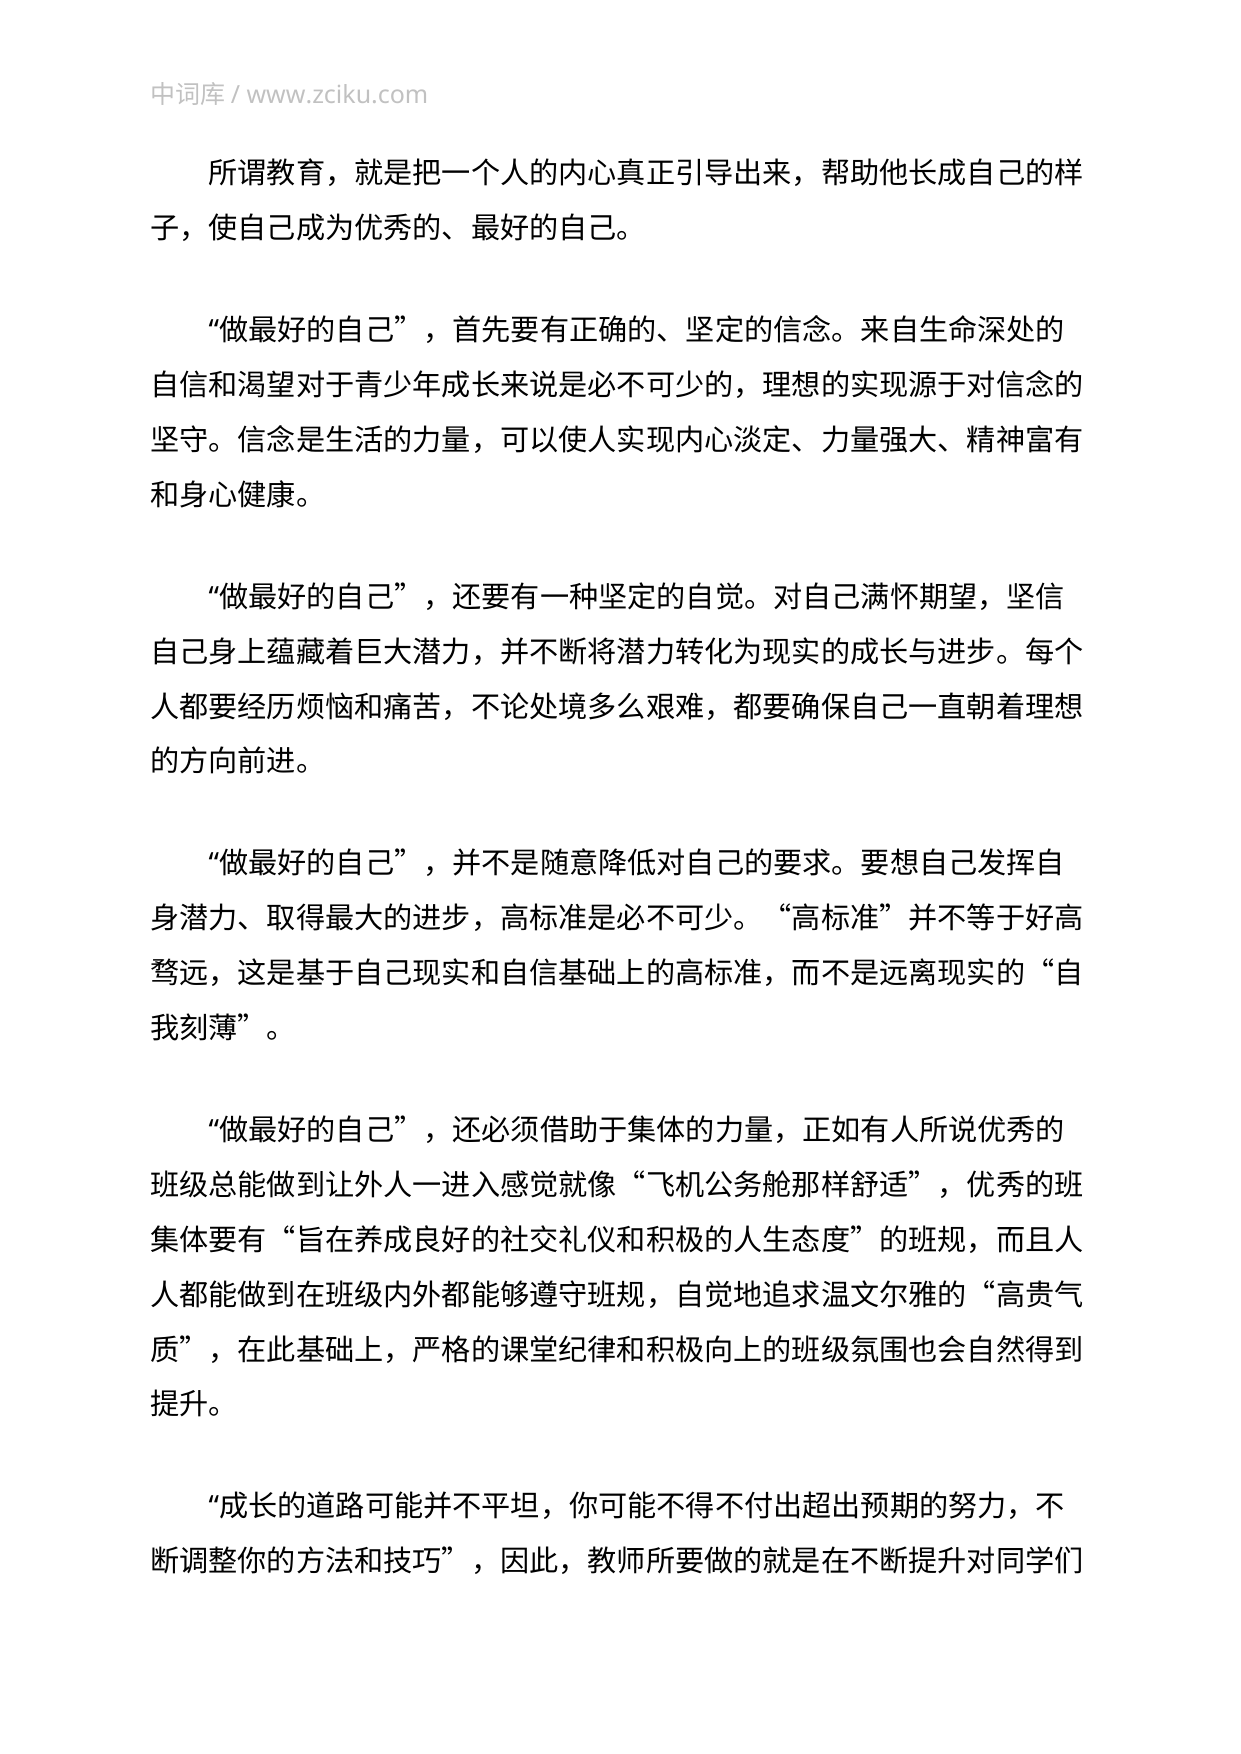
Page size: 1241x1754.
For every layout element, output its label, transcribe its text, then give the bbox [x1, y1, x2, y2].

text “做最好的自己”，还必须借助于集体的力量，正如有人所说优秀的班级总能做到让外人一进入感觉就像“飞机公务舱那样舒适”，优秀的班集体要有“旨在养成良好的社交礼仪和积极的人生态度”的班规，而且人人都能做到在班级内外都能够遵守班规，自觉地追求温文尔雅的“高贵气质”，在此基础上，严格的课堂纪律和积极向上的班级氛围也会自然得到提升。 [150, 1106, 1090, 1423]
text “做最好的自己”，首先要有正确的、坚定的信念。来自生命深处的自信和渴望对于青少年成长来说是必不可少的，理想的实现源于对信念的坚守。信念是生活的力量，可以使人实现内心淡定、力量强大、精神富有和身心健康。 [150, 307, 1090, 514]
text “做最好的自己”，并不是随意降低对自己的要求。要想自己发挥自身潜力、取得最大的进步，高标准是必不可少。“高标准”并不等于好高骛远，这是基于自己现实和自信基础上的高标准，而不是远离现实的“自我刻薄”。 [150, 840, 1090, 1047]
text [150, 1483, 1090, 1580]
text 所谓教育，就是把一个人的内心真正引导出来，帮助他长成自己的样子，使自己成为优秀的、最好的自己。 [150, 150, 1090, 247]
text “做最好的自己”，还要有一种坚定的自觉。对自己满怀期望，坚信自己身上蕴藏着巨大潜力，并不断将潜力转化为现实的成长与进步。每个人都要经历烦恼和痛苦，不论处境多么艰难，都要确保自己一直朝着理想的方向前进。 [150, 573, 1090, 780]
